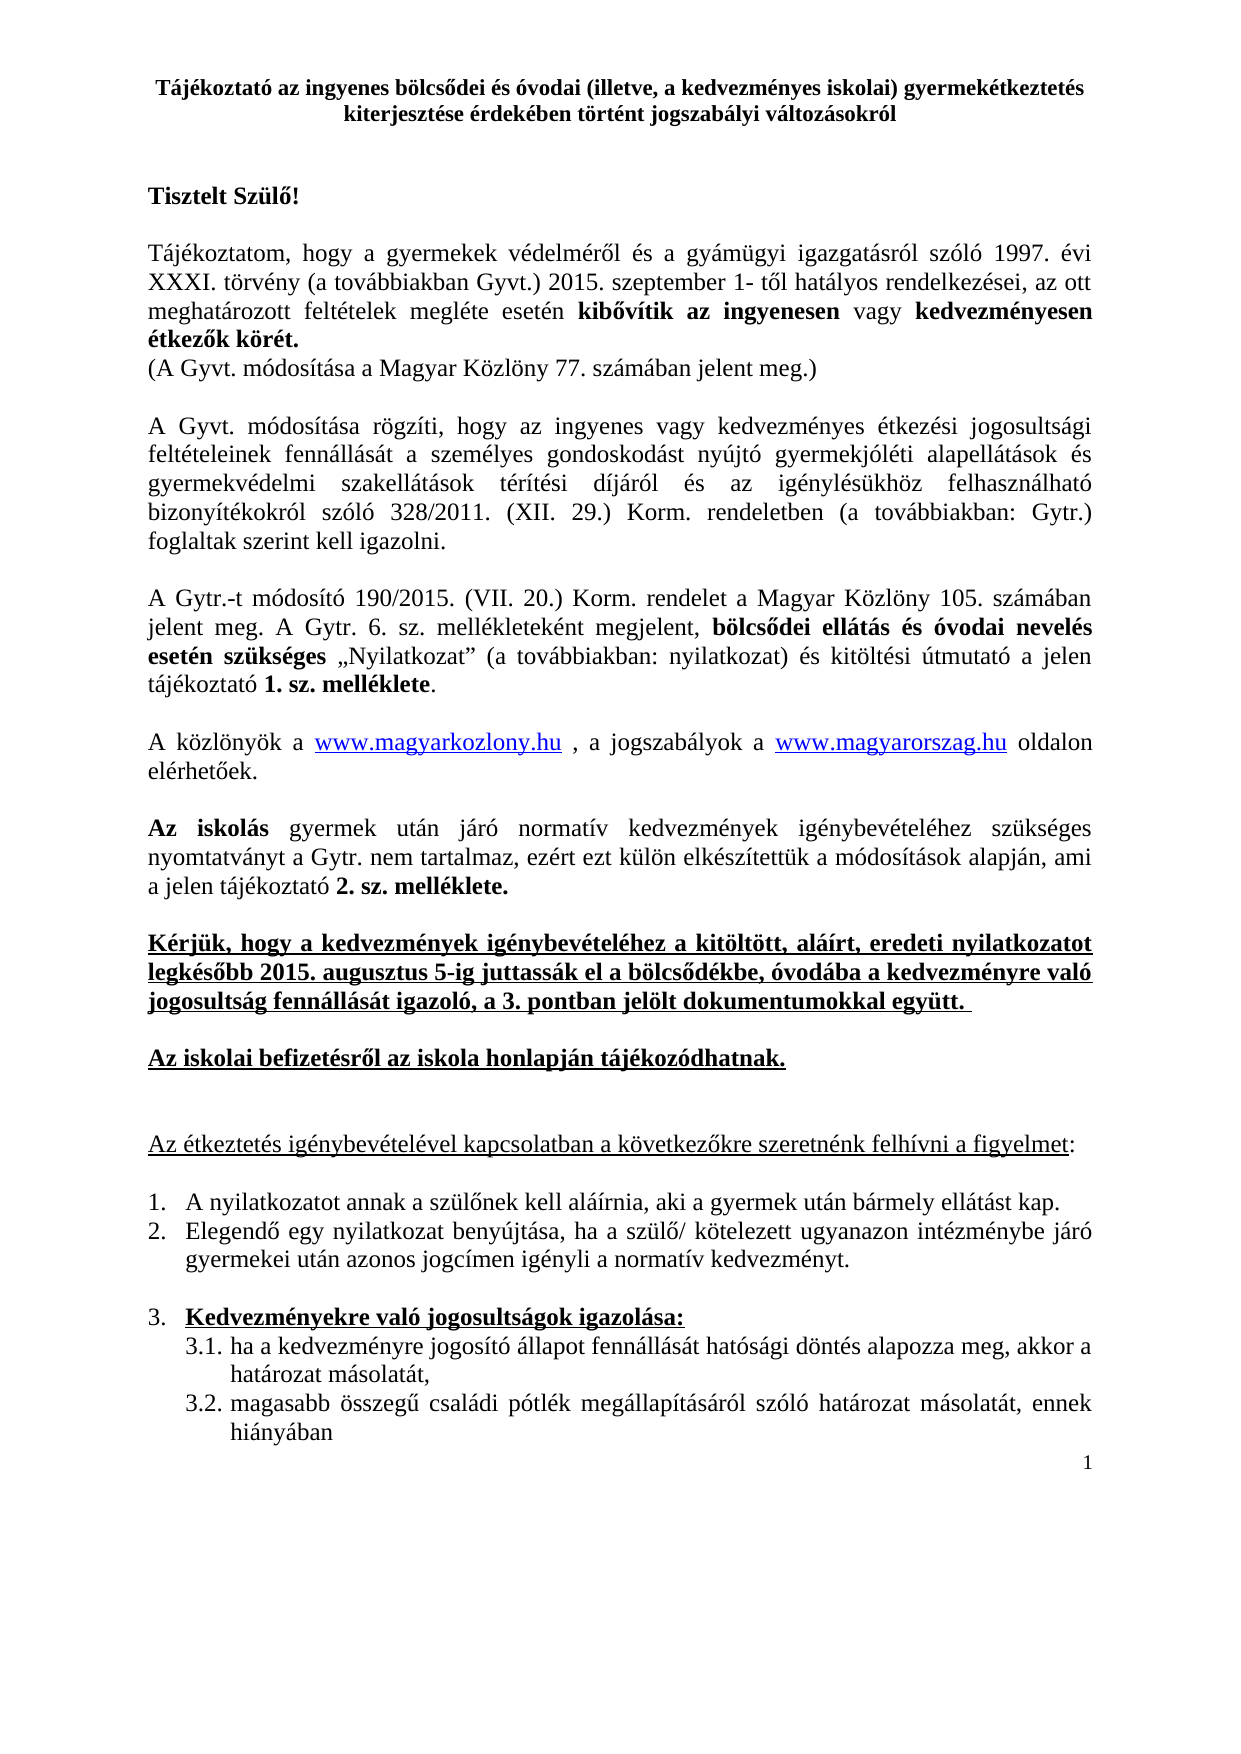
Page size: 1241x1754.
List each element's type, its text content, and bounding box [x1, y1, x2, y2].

text A Gyvt. módosítása rögzíti, hogy az ingyenes vagy kedvezményes étkezési jogosultsági feltételeinek fennállását a személyes gondoskodást nyújtó gyermekjóléti alapellátások és gyermekvédelmi szakellátások térítési díjáról és az igénylésükhöz felhasználható bizonyítékokról szóló 328/2011. (XII. 29.) Korm. rendeletben (a továbbiakban: Gytr.) foglaltak szerint kell igazolni. [148, 411, 1093, 554]
list magasabb összegű családi pótlék megállapításáról szóló határozat másolatát, ennek hiányában [185, 1388, 1093, 1446]
text Kérjük, hogy a kedvezmények igénybevételéhez a kitöltött, aláírt, eredeti nyilatkozatot legkésőbb 2015. augusztus 5-ig juttassák el a bölcsődékbe, óvodába a kedvezményre való jogosultság fennállását igazoló, a 3. pontban jelölt dokumentumokkal együtt. [148, 928, 1093, 953]
list Kedvezményekre való jogosultságok igazolása: [148, 1302, 1093, 1331]
list ha a kedvezményre jogosító állapot fennállását hatósági döntés alapozza meg, akkor a határozat másolatát, [185, 1331, 1093, 1388]
text (A Gyvt. módosítása a Magyar Közlöny 77. számában jelent meg.) [148, 353, 1093, 382]
list Elegendő egy nyilatkozat benyújtása, ha a szülő/ kötelezett ugyanazon intézménybe járó gyermekei után azonos jogcímen igényli a normatív kedvezményt. [148, 1216, 1093, 1273]
text A Gytr.-t módosító 190/2015. (VII. 20.) Korm. rendelet a Magyar Közlöny 105. számában jelent meg. A Gytr. 6. sz. mellékleteként megjelent, bölcsődei ellátás és óvodai nevelés esetén szükséges „Nyilatkozat” (a továbbiakban: nyilatkozat) és kitöltési útmutató a jelen tájékoztató 1. sz. melléklete. [148, 583, 1093, 698]
text Tisztelt Szülő! [148, 181, 1093, 209]
text Az iskolás gyermek után járó normatív kedvezmények igénybevételéhez szükséges nyomtatványt a Gytr. nem tartalmaz, ezért ezt külön elkészítettük a módosítások alapján, ami a jelen tájékoztató 2. sz. melléklete. [148, 813, 1093, 899]
list A nyilatkozatot annak a szülőnek kell aláírnia, aki a gyermek után bármely ellátást kap. [148, 1187, 1093, 1216]
text Kérjük, hogy a kedvezmények igénybevételéhez a kitöltött, aláírt, eredeti nyilatkozatot legkésőbb 2015. augusztus 5-ig juttassák el a bölcsődékbe, óvodába a kedvezményre való jogosultság fennállását igazoló, a 3. pontban jelölt dokumentumokkal együtt. [148, 983, 1093, 1014]
text A közlönyök a www.magyarkozlony.hu , a jogszabályok a www.magyarorszag.hu oldalon elérhetőek. [148, 727, 1093, 784]
text Az iskolai befizetésről az iskola honlapján tájékozódhatnak. [148, 1043, 1093, 1072]
text Kérjük, hogy a kedvezmények igénybevételéhez a kitöltött, aláírt, eredeti nyilatkozatot legkésőbb 2015. augusztus 5-ig juttassák el a bölcsődékbe, óvodába a kedvezményre való jogosultság fennállását igazoló, a 3. pontban jelölt dokumentumokkal együtt. [148, 955, 1093, 982]
text Az étkeztetés igénybevételével kapcsolatban a következőkre szeretnénk felhívni a figyelmet: [148, 1129, 1093, 1158]
text Tájékoztatom, hogy a gyermekek védelméről és a gyámügyi igazgatásról szóló 1997. évi XXXI. törvény (a továbbiakban Gyvt.) 2015. szeptember 1- től hatályos rendelkezései, az ott meghatározott feltételek megléte esetén kibővítik az ingyenesen vagy kedvezményesen étkezők körét. [148, 238, 1093, 353]
